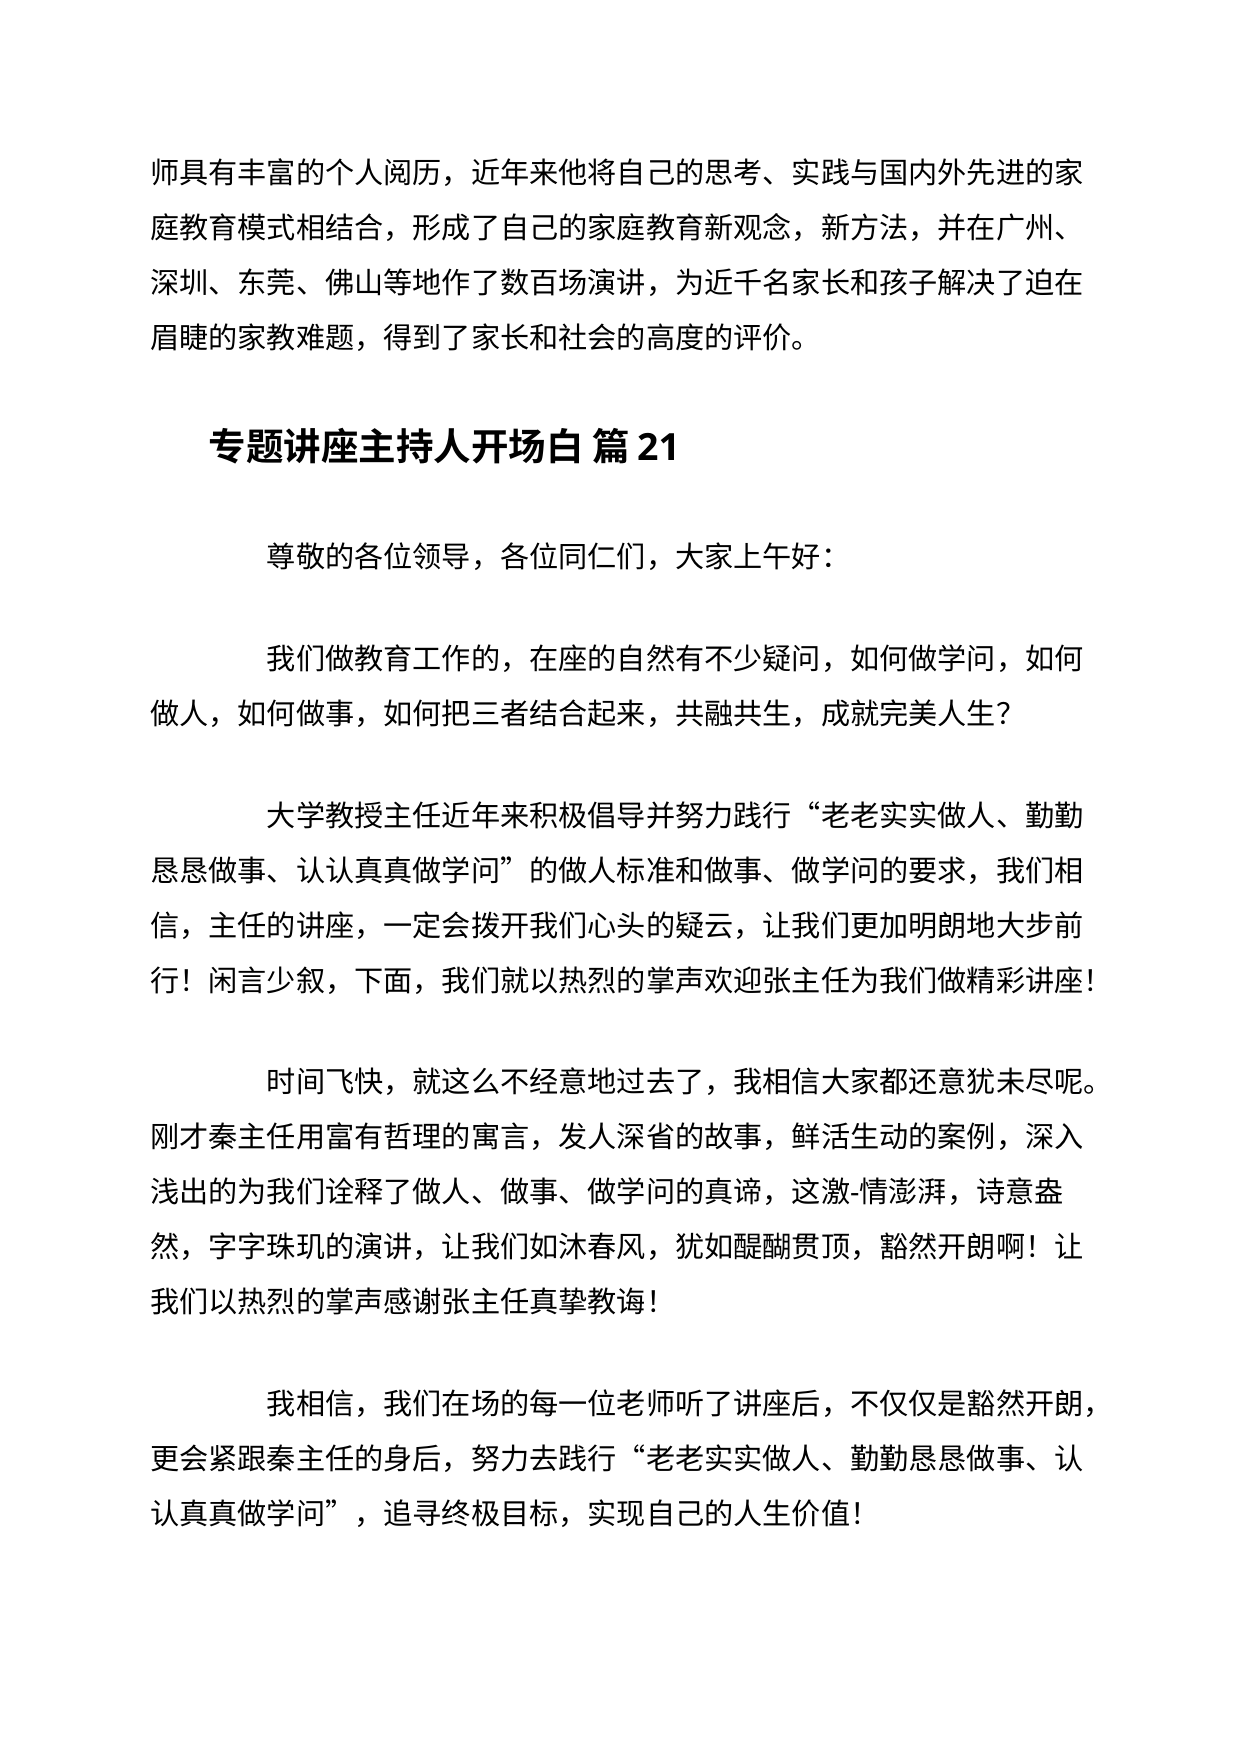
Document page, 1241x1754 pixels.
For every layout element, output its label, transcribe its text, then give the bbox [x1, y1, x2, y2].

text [150, 150, 1090, 357]
text 我们做教育工作的，在座的自然有不少疑问，如何做学问，如何做人，如何做事，如何把三者结合起来，共融共生，成就完美人生？ [150, 636, 1090, 733]
text 时间飞快，就这么不经意地过去了，我相信大家都还意犹未尽呢。刚才秦主任用富有哲理的寓言，发人深省的故事，鲜活生动的案例，深入浅出的为我们诠释了做人、做事、做学问的真谛，这激-情澎湃，诗意盎然，字字珠玑的演讲，让我们如沐春风，犹如醍醐贯顶，豁然开朗啊！让我们以热烈的掌声感谢张主任真挚教诲！ [150, 1059, 1090, 1321]
text 我相信，我们在场的每一位老师听了讲座后，不仅仅是豁然开朗，更会紧跟秦主任的身后，努力去践行“老老实实做人、勤勤恳恳做事、认认真真做学问”，追寻终极目标，实现自己的人生价值！ [150, 1380, 1090, 1532]
text 大学教授主任近年来积极倡导并努力践行“老老实实做人、勤勤恳恳做事、认认真真做学问”的做人标准和做事、做学问的要求，我们相信，主任的讲座，一定会拨开我们心头的疑云，让我们更加明朗地大步前行！闲言少叙，下面，我们就以热烈的掌声欢迎张主任为我们做精彩讲座！ [150, 792, 1090, 999]
text 专题讲座主持人开场白 篇21 [150, 416, 1090, 471]
text 尊敬的各位领导，各位同仁们，大家上午好： [150, 534, 1090, 576]
